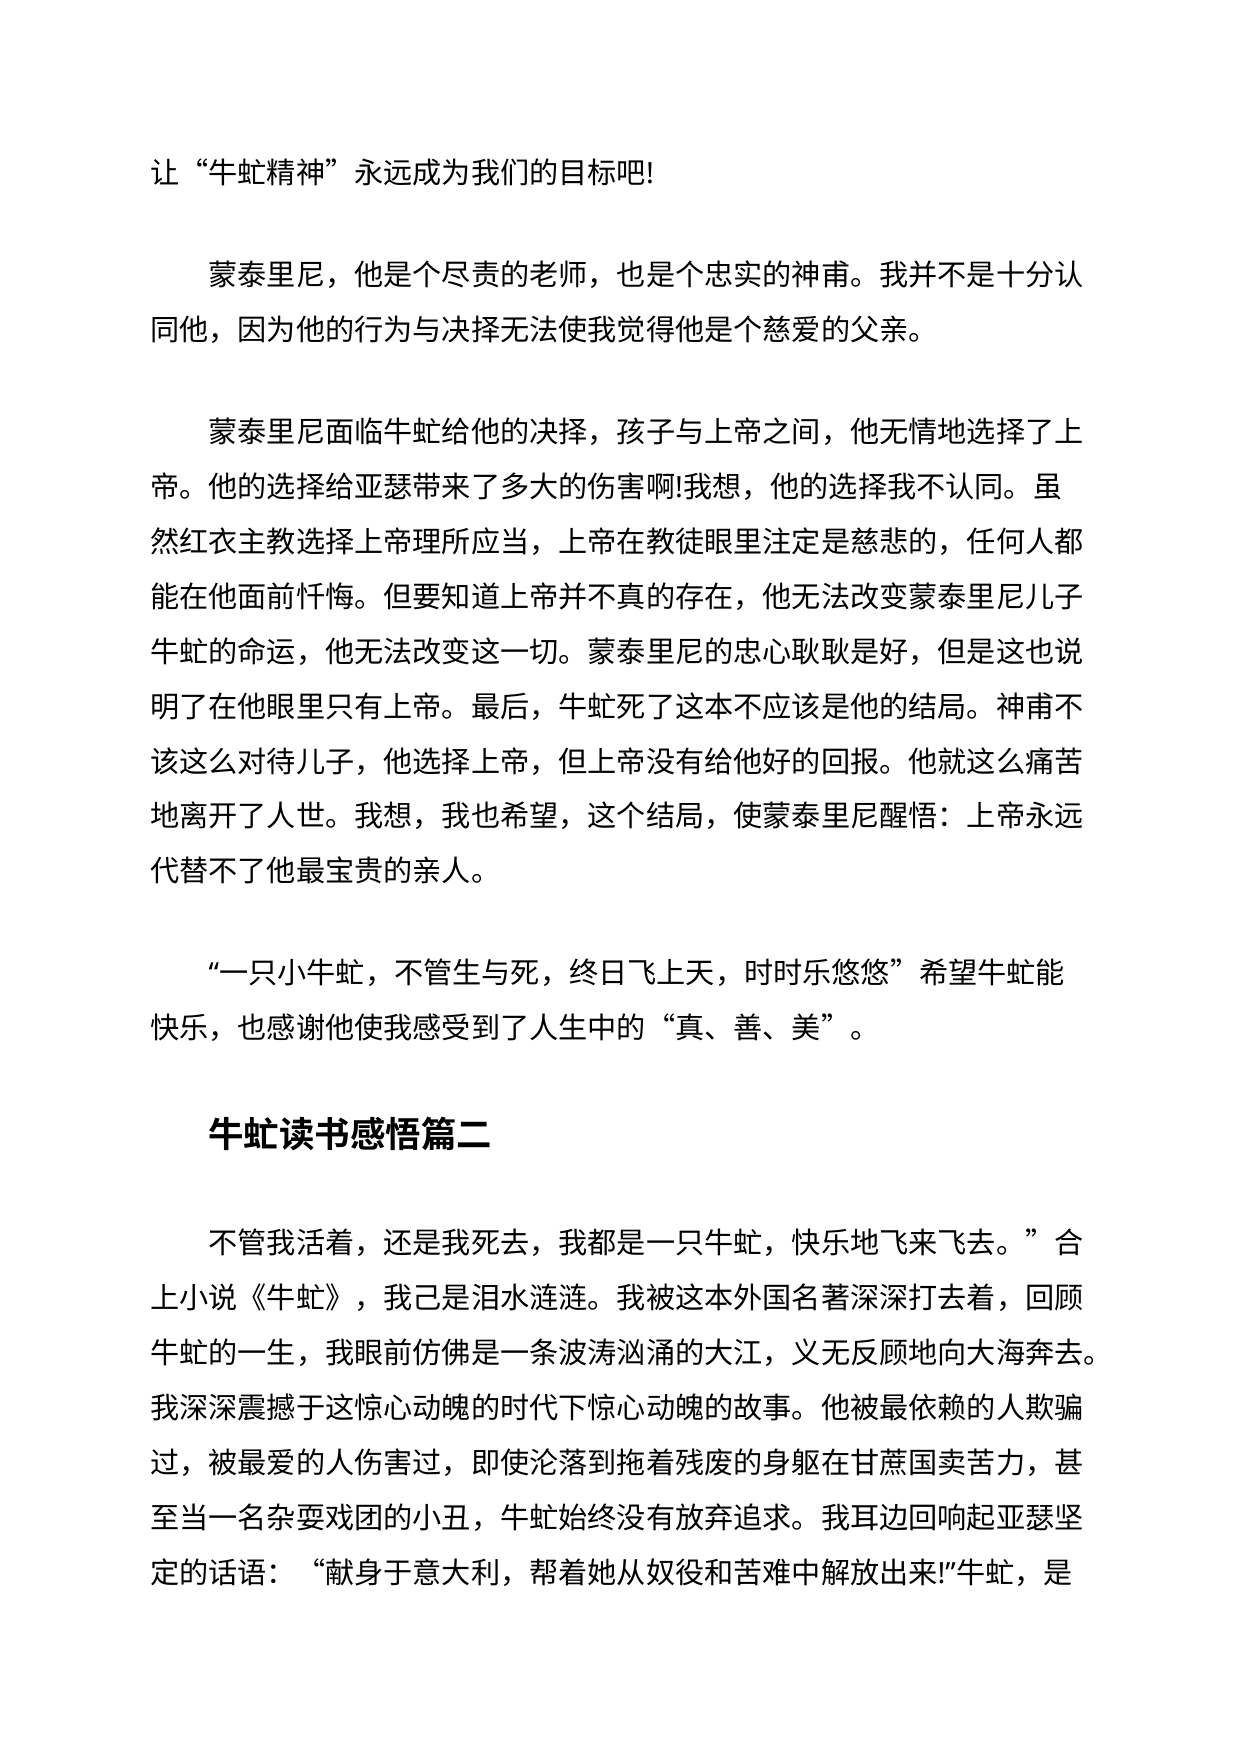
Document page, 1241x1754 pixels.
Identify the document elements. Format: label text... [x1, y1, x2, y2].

text “一只小牛虻，不管生与死，终日飞上天，时时乐悠悠”希望牛虻能快乐，也感谢他使我感受到了人生中的“真、善、美”。 [150, 950, 1090, 1047]
text 蒙泰里尼，他是个尽责的老师，也是个忠实的神甫。我并不是十分认同他，因为他的行为与决择无法使我觉得他是个慈爱的父亲。 [150, 252, 1090, 349]
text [150, 150, 1090, 192]
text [150, 1220, 1090, 1592]
text 牛虻读书感悟篇二 [150, 1106, 1090, 1158]
text 蒙泰里尼面临牛虻给他的决择，孩子与上帝之间，他无情地选择了上帝。他的选择给亚瑟带来了多大的伤害啊!我想，他的选择我不认同。虽然红衣主教选择上帝理所应当，上帝在教徒眼里注定是慈悲的，任何人都能在他面前忏悔。但要知道上帝并不真的存在，他无法改变蒙泰里尼儿子牛虻的命运，他无法改变这一切。蒙泰里尼的忠心耿耿是好，但是这也说明了在他眼里只有上帝。最后，牛虻死了这本不应该是他的结局。神甫不该这么对待儿子，他选择上帝，但上帝没有给他好的回报。他就这么痛苦地离开了人世。我想，我也希望，这个结局，使蒙泰里尼醒悟：上帝永远代替不了他最宝贵的亲人。 [150, 409, 1090, 890]
